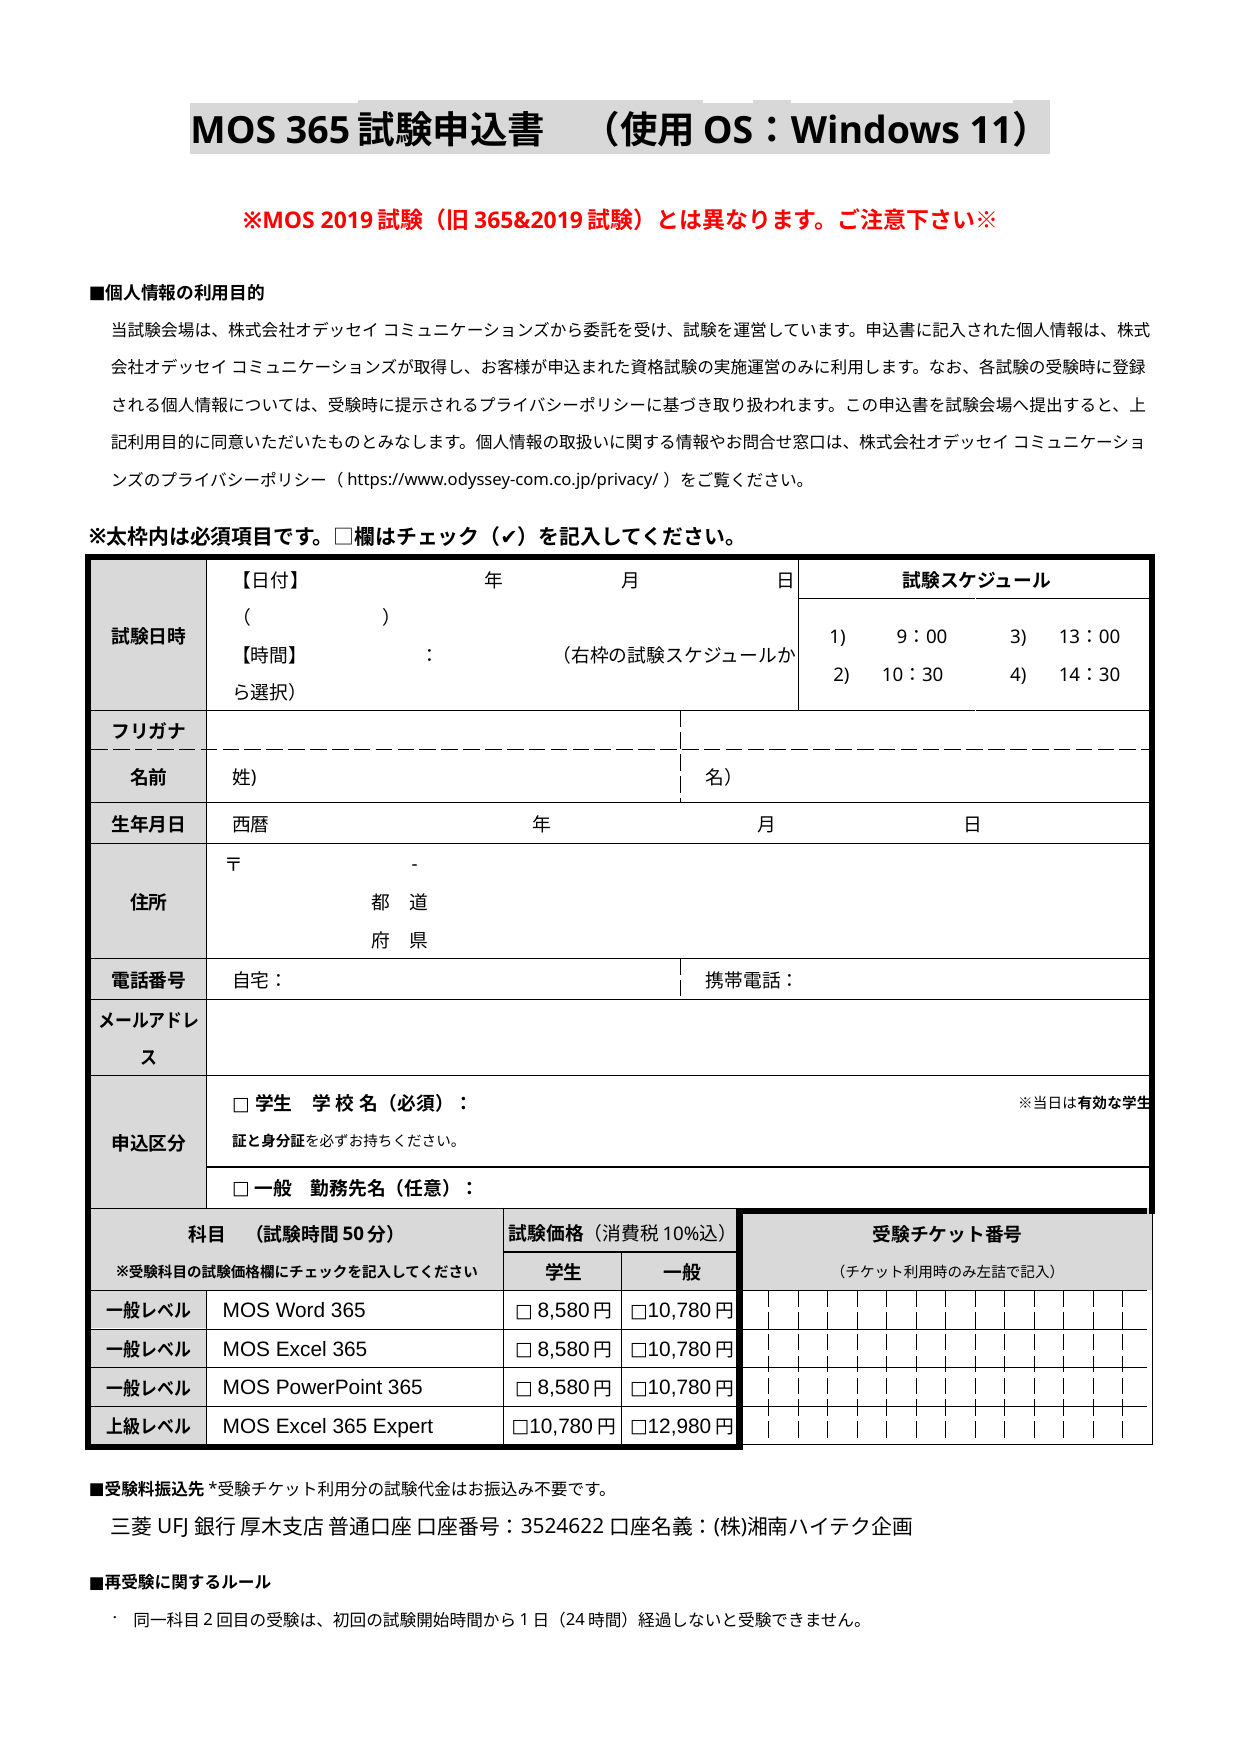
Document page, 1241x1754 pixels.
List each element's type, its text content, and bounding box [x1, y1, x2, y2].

table_cell 9：00 10：30 [799, 599, 975, 710]
text 当試験会場は、株式会社オデッセイ コミュニケーションズから委託を受け、試験を運営しています。申込書に記入された個人情報は、株式会社オデッセイ コミュニケーションズが取得し、お客様が申込まれた資格試験の実施運営のみに利用します。なお、各試験の受験時に登録される個人情報については、受験時に提示されるプライバシーポリシーに基づき取り扱われます。この申込書を試験会場へ提出すると、上記利用目的に同意いただいたものとみなします。個人情報の取扱いに関する情報やお問合せ窓口は、株式会社オデッセイ コミュニケーションズのプライバシーポリシー（ https://www.odyssey-com.co.jp/privacy/ ）をご覧ください。 [111, 310, 1152, 498]
table_cell [799, 1368, 828, 1406]
table_cell 試験価格（消費税10%込） [504, 1209, 736, 1251]
table_cell [946, 1407, 975, 1444]
table_cell [1034, 1291, 1064, 1328]
table_cell □ 8,580円 [504, 1330, 621, 1367]
table_cell [207, 1000, 1149, 1075]
table_cell MOS Word 365 [207, 1291, 503, 1328]
table_cell [975, 1407, 1005, 1444]
table_cell 一般レベル [91, 1291, 206, 1328]
table_cell [858, 1407, 887, 1444]
table_cell [858, 1368, 887, 1406]
table_cell [828, 1330, 857, 1367]
table_cell □ 一般 勤務先名（任意）： [207, 1168, 1149, 1208]
table_cell 一般レベル [91, 1368, 206, 1406]
table_cell 姓) [207, 749, 681, 802]
table_cell 一般 [622, 1253, 736, 1290]
table_cell 13：00 14：30 [975, 599, 1149, 710]
table_cell [946, 1330, 975, 1367]
table_cell [1064, 1368, 1093, 1406]
table_cell 名前 [91, 749, 206, 802]
table_header 試験スケジュール [799, 560, 1149, 598]
table_cell [769, 1330, 798, 1367]
table_cell [681, 711, 1149, 749]
table_cell [1005, 1291, 1034, 1328]
table_cell [769, 1407, 798, 1444]
table_cell [916, 1291, 946, 1328]
table_cell [1123, 1406, 1152, 1444]
table_cell [828, 1407, 857, 1444]
table_cell [1064, 1291, 1093, 1328]
table_cell [916, 1368, 946, 1406]
table_cell 電話番号 [91, 959, 206, 999]
table_cell 〒 - [207, 844, 1149, 882]
text MOS 365試験申込書 （使用OS：Windows 11） [89, 89, 1152, 202]
table_cell [828, 1291, 857, 1328]
table_cell [799, 1291, 828, 1328]
text 三菱 UFJ 銀行 厚木支店 普通口座 口座番号：3524622 口座名義：(株)湘南ハイテク企画 [111, 1507, 1152, 1544]
table_cell 名） [681, 749, 1149, 802]
table_header 【日付】 年 月 日 （ ） 【時間】 ： （右枠の試験スケジュールから選択） [207, 560, 798, 710]
table_cell 学生 [504, 1253, 621, 1290]
table_cell [946, 1368, 975, 1406]
table_cell MOS PowerPoint 365 [207, 1368, 503, 1406]
table_cell [207, 711, 681, 749]
table_header 試験日時 [91, 560, 206, 710]
table_cell [799, 1407, 828, 1444]
table_cell 上級レベル [91, 1407, 206, 1444]
table_cell フリガナ [91, 711, 206, 749]
table_cell 西暦 年 月 日 [207, 803, 1149, 843]
table_cell [1093, 1368, 1123, 1406]
table_cell [887, 1291, 916, 1328]
table_cell [769, 1368, 798, 1406]
table_cell 都 道 府 県 [207, 882, 1149, 958]
table_cell [916, 1407, 946, 1444]
table_cell [743, 1330, 769, 1367]
table_cell [975, 1291, 1005, 1328]
table_cell [1123, 1367, 1152, 1406]
table_cell MOS Excel 365 Expert [207, 1407, 503, 1444]
table_cell 申込区分 [91, 1076, 206, 1208]
table_cell [1064, 1407, 1093, 1444]
table_cell □10,780円 [622, 1330, 736, 1367]
table_cell メールアドレス [91, 1000, 206, 1075]
table_cell [887, 1330, 916, 1367]
table_cell [1093, 1407, 1123, 1444]
list 同一科目2回目の受験は、初回の試験開始時間から1日（24時間）経過しないと受験できません。 [112, 1600, 1152, 1638]
table_cell [858, 1291, 887, 1328]
table_cell [975, 1330, 1005, 1367]
table_cell [743, 1368, 769, 1406]
table_cell [1093, 1291, 1123, 1328]
table_cell 一般レベル [91, 1330, 206, 1367]
table_cell [743, 1291, 769, 1328]
table_cell [1005, 1330, 1034, 1367]
table_cell [916, 1330, 946, 1367]
table_cell [1123, 1290, 1152, 1328]
text ※MOS 2019試験（旧365&2019試験）とは異なります。ご注意下さい※ [89, 202, 1152, 235]
table_cell □10,780円 [622, 1291, 736, 1328]
table_cell [1123, 1329, 1152, 1367]
table_cell [1034, 1368, 1064, 1406]
table_cell [946, 1291, 975, 1328]
table_cell [975, 1368, 1005, 1406]
table_cell 住所 [91, 844, 206, 958]
table_cell □ 8,580円 [504, 1291, 621, 1328]
table_cell [1093, 1330, 1123, 1367]
table_cell 携帯電話： [681, 959, 1149, 999]
table_cell 受験チケット番号 （チケット利用時のみ左詰で記入） [743, 1208, 1152, 1290]
text ■再受験に関するルール [89, 1563, 1152, 1600]
text ■受験料振込先 *受験チケット利用分の試験代金はお振込み不要です。 [89, 1469, 1152, 1507]
table_cell [743, 1407, 769, 1444]
table_cell [858, 1330, 887, 1367]
table_cell 科目 （試験時間50分） ※受験科目の試験価格欄にチェックを記入してください [91, 1209, 503, 1290]
text ■個人情報の利用目的 [89, 273, 1152, 310]
table_cell □10,780円 [622, 1368, 736, 1406]
table_cell [799, 1330, 828, 1367]
table_cell □ 8,580円 [504, 1368, 621, 1406]
table_cell MOS Excel 365 [207, 1330, 503, 1367]
table_cell [1064, 1330, 1093, 1367]
table_cell [1034, 1407, 1064, 1444]
table_cell [1005, 1368, 1034, 1406]
table_cell 生年月日 [91, 803, 206, 843]
table_cell 自宅： [207, 959, 681, 999]
table_cell [887, 1368, 916, 1406]
table_cell [1034, 1330, 1064, 1367]
table_cell □12,980円 [622, 1407, 736, 1444]
table_cell [887, 1407, 916, 1444]
table_cell [1005, 1407, 1034, 1444]
table_cell □10,780円 [504, 1407, 621, 1444]
table_cell [828, 1368, 857, 1406]
table_cell □ 学生 学校名（必須）： ※当日は有効な学生証と身分証を必ずお持ちください。 [207, 1076, 1149, 1166]
table_cell [769, 1291, 798, 1328]
text ※太枠内は必須項目です。□欄はチェック（✔）を記入してください。 [89, 517, 1152, 554]
